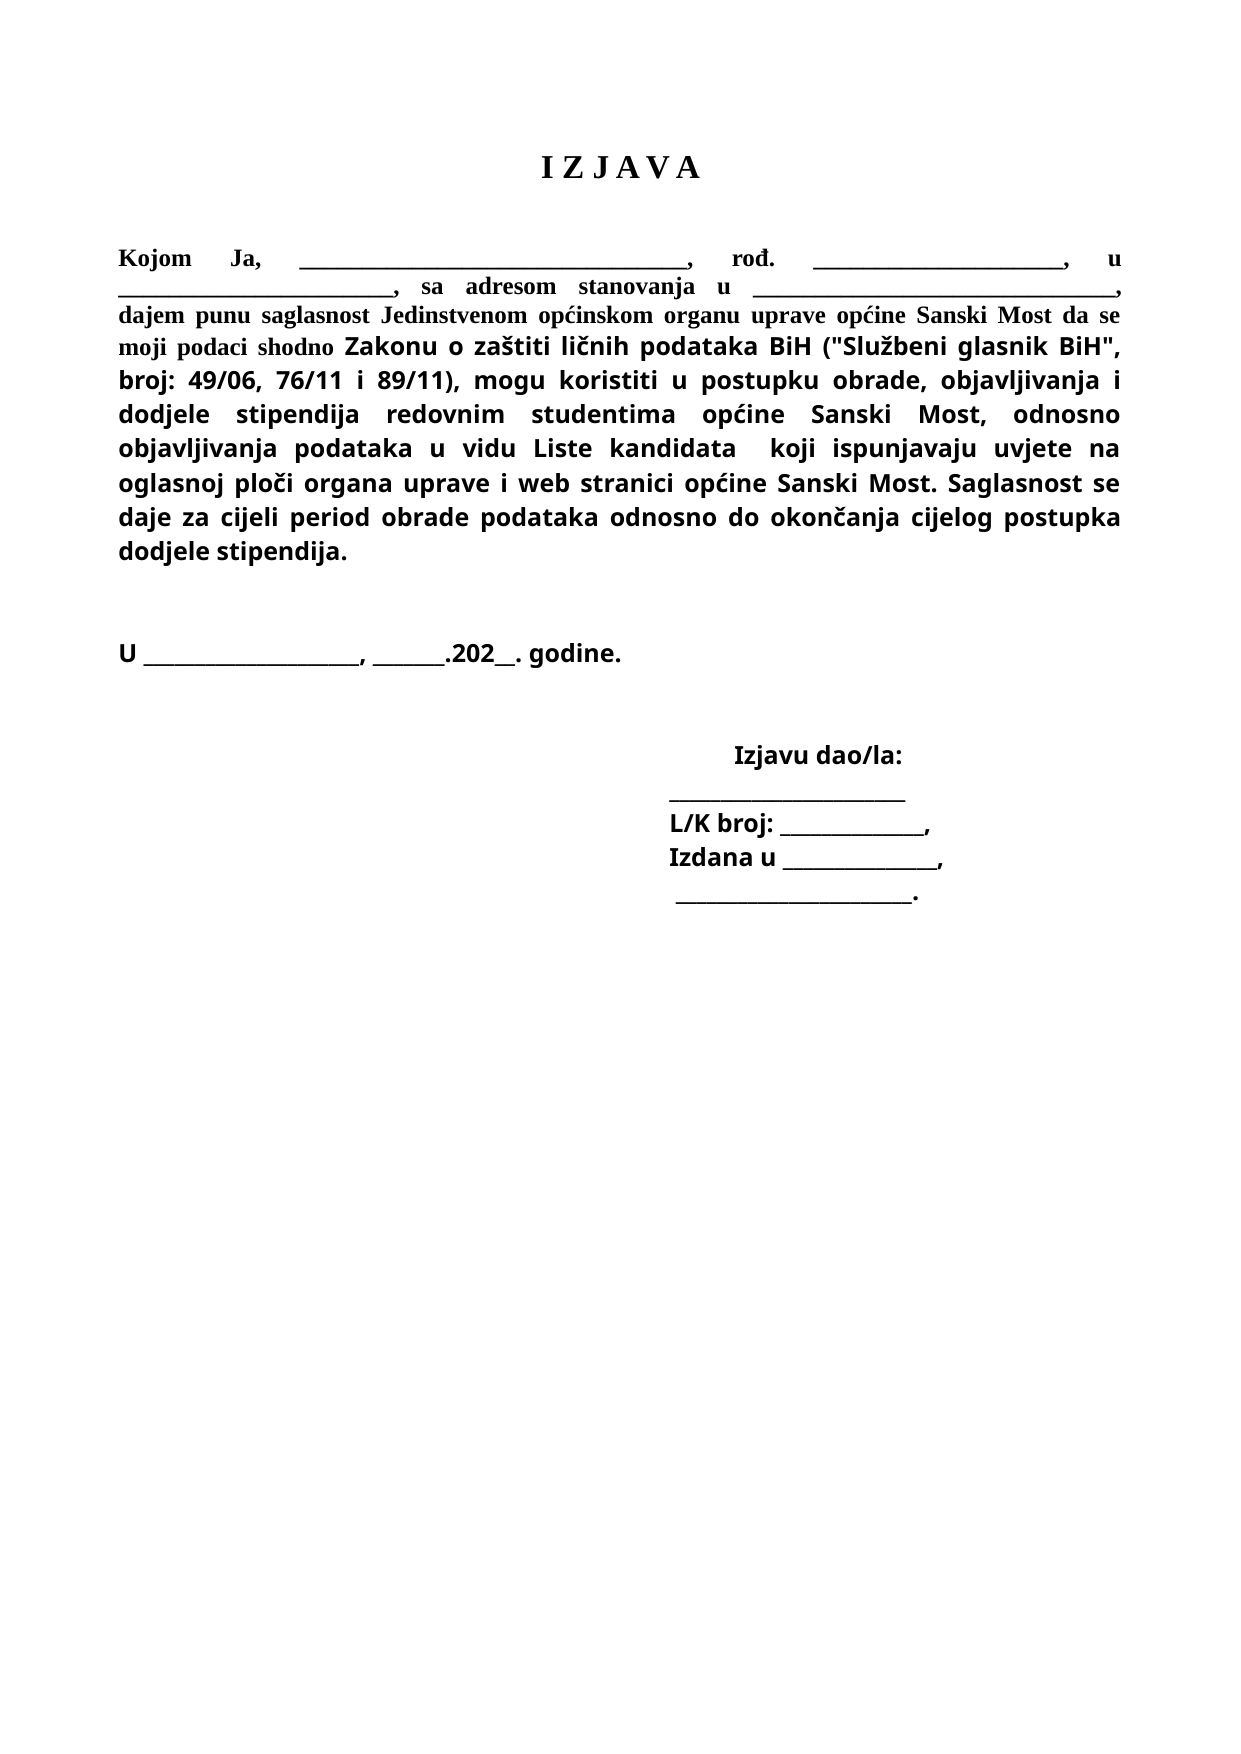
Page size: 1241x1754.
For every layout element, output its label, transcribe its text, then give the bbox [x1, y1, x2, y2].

text Izdana u _______________, [118, 840, 1122, 874]
text Izjavu dao/la: [118, 738, 1122, 772]
text I Z J A V A [118, 147, 1122, 185]
text _______________________. [118, 874, 1122, 908]
text L/K broj: ______________, [118, 806, 1122, 840]
text U _____________________, _______.202__. godine. [118, 636, 1122, 669]
text _______________________ [118, 772, 1122, 806]
text Kojom Ja, _______________________________, rođ. ____________________, u ______________________, sa adresom stanovanja u _____________________________, dajem punu saglasnost Jedinstvenom općinskom organu uprave općine Sanski Most da se moji podaci shodno Zakonu o zaštiti ličnih podataka BiH ("Službeni glasnik BiH", broj: 49/06, 76/11 i 89/11), mogu koristiti u postupku obrade, objavljivanja i dodjele stipendija redovnim studentima općine Sanski Most, odnosno objavljivanja podataka u vidu Liste kandidata koji ispunjavaju uvjete na oglasnoj ploči organa uprave i web stranici općine Sanski Most. Saglasnost se daje za cijeli period obrade podataka odnosno do okončanja cijelog postupka dodjele stipendija. [118, 243, 1122, 567]
